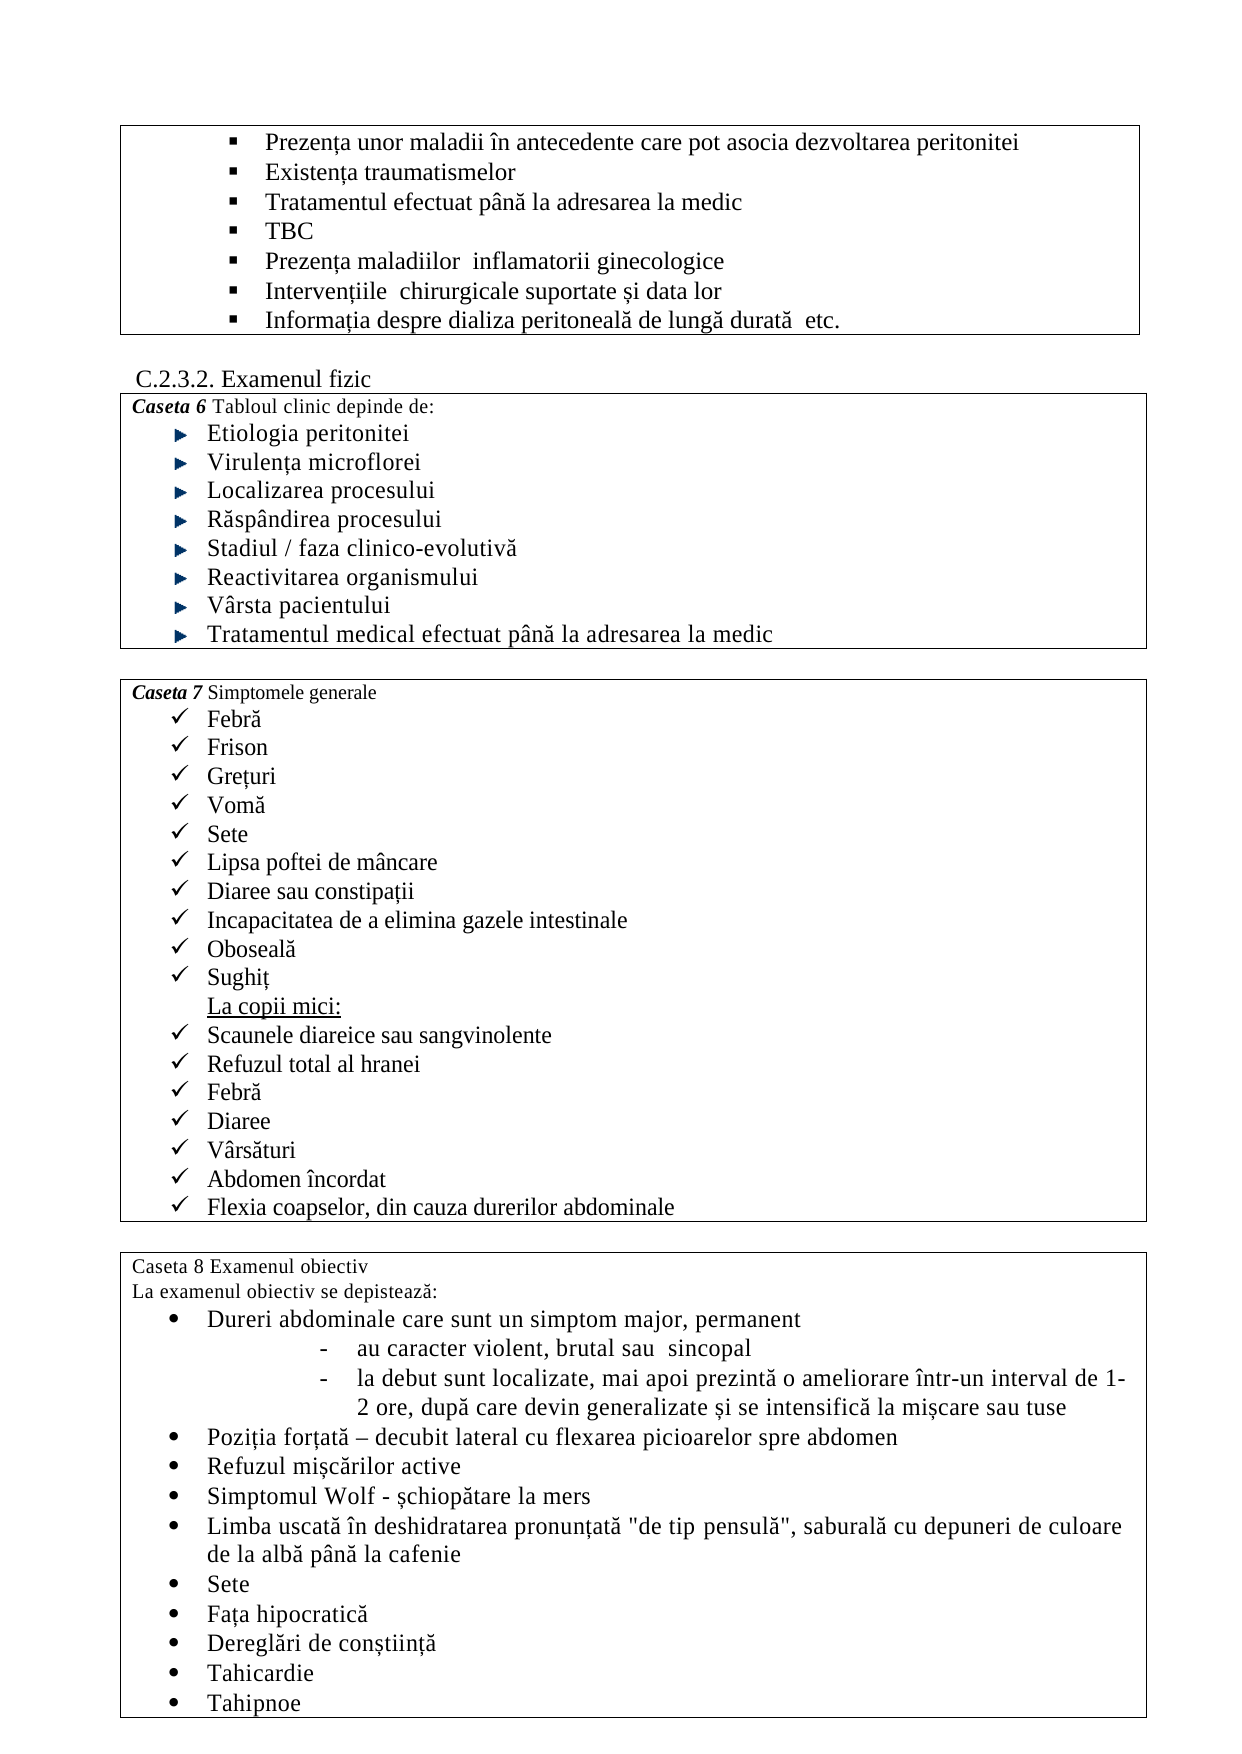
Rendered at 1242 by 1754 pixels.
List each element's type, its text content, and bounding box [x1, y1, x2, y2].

picture [170, 482, 187, 499]
picture [170, 453, 187, 470]
picture [170, 510, 187, 528]
table_header Caseta 7 Simptomele generale Febră Frison Grețuri Vomă Sete Lipsa poftei de mâncare Diaree sau constipații Incapacitatea de a elimina gazele intestinale Oboseală Sughiț La copii mici: Scaunele diareice sau sangvinolente Refuzul total al hranei Febră Diaree Vârsături Abdomen încordat Flexia coapselor, din cauza durerilor abdominale [121, 680, 1146, 1221]
picture [170, 597, 187, 614]
picture [170, 568, 187, 585]
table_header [121, 1253, 1146, 1717]
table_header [121, 126, 1139, 334]
picture [170, 539, 187, 557]
table_header Caseta 6 Tabloul clinic depinde de: Etiologia peritonitei Virulența microflorei Localizarea procesului Răspândirea procesului Stadiul / faza clinico-evolutivă Reactivitarea organismului Vârsta pacientului Tratamentul medical efectuat până la adresarea la medic [121, 394, 1146, 648]
picture [170, 424, 187, 442]
picture [170, 625, 187, 643]
text C.2.3.2. Examenul fizic [135, 364, 1135, 393]
